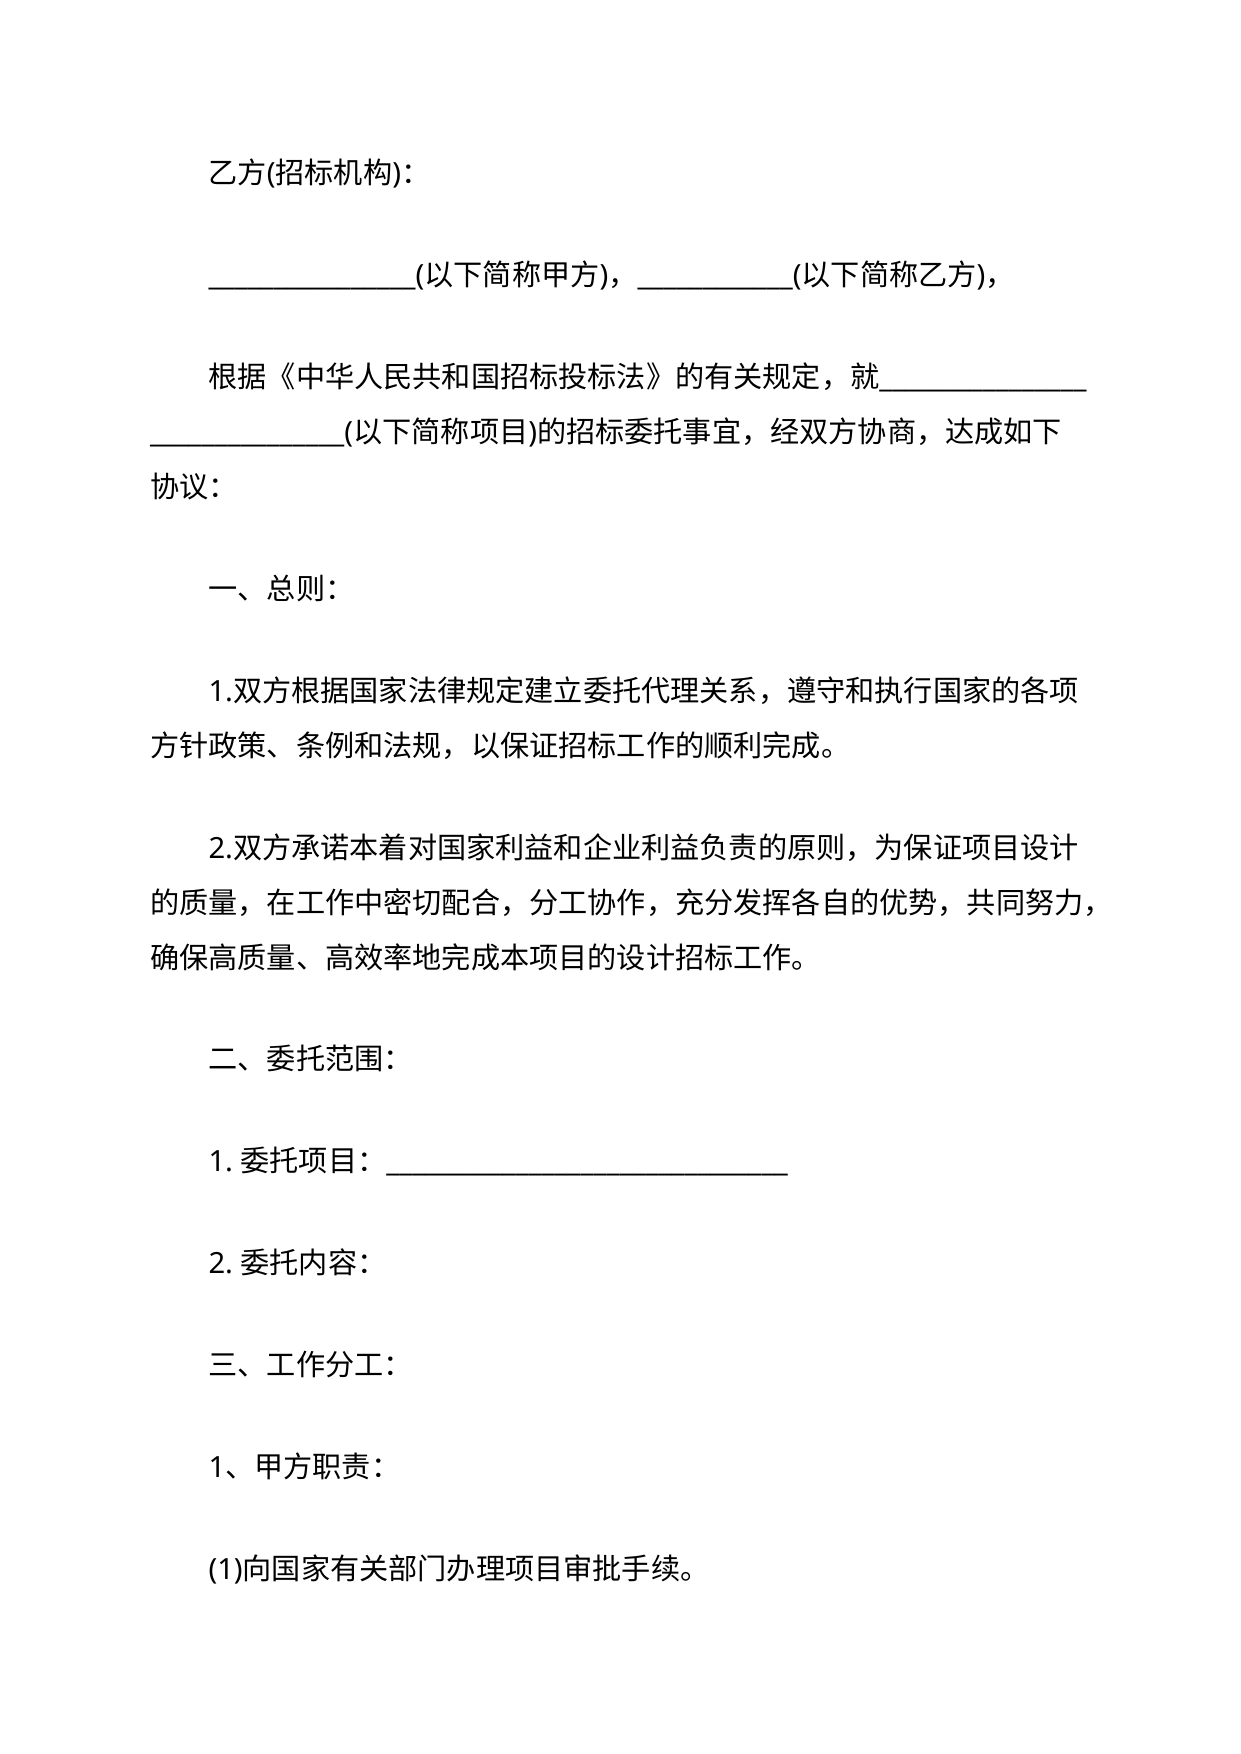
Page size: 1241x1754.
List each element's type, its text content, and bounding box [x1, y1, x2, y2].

text 2.双方承诺本着对国家利益和企业利益负责的原则，为保证项目设计的质量，在工作中密切配合，分工协作，充分发挥各自的优势，共同努力，确保高质量、高效率地完成本项目的设计招标工作。 [150, 824, 1090, 976]
text 2. 委托内容： [150, 1240, 1090, 1282]
text 1.双方根据国家法律规定建立委托代理关系，遵守和执行国家的各项方针政策、条例和法规，以保证招标工作的顺利完成。 [150, 667, 1090, 765]
text (1)向国家有关部门办理项目审批手续。 [150, 1545, 1090, 1588]
text 二、委托范围： [150, 1036, 1090, 1078]
text 1、甲方职责： [150, 1443, 1090, 1486]
text 1. 委托项目：_______________________________ [150, 1138, 1090, 1180]
text 一、总则： [150, 566, 1090, 608]
text 乙方(招标机构)： [150, 150, 1090, 192]
text ________________(以下简称甲方)，____________(以下简称乙方)， [150, 252, 1090, 294]
text 三、工作分工： [150, 1342, 1090, 1384]
text 根据《中华人民共和国招标投标法》的有关规定，就_______________________________(以下简称项目)的招标委托事宜，经双方协商，达成如下协议： [150, 354, 1090, 506]
